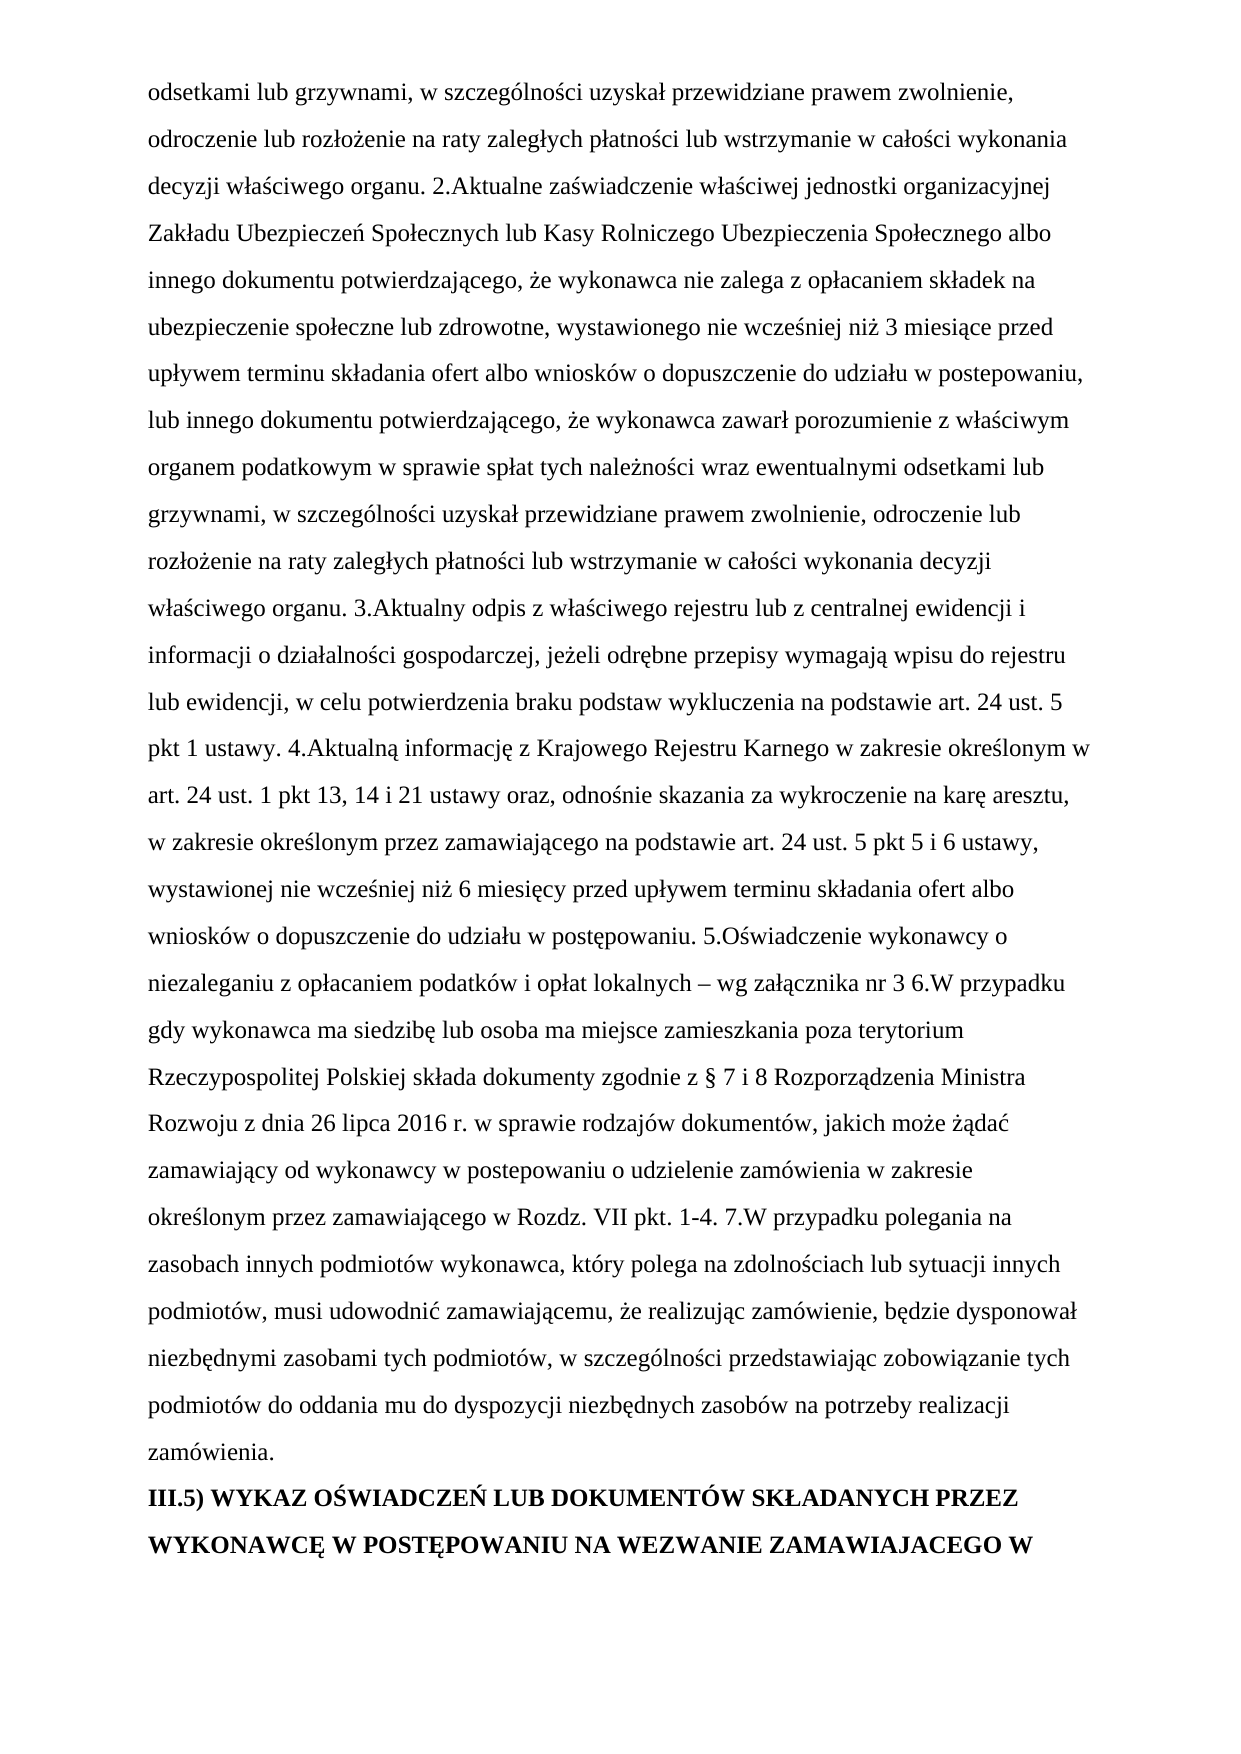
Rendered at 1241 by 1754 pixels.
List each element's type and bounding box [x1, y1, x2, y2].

text [148, 59, 1093, 1465]
text [148, 1465, 1093, 1559]
